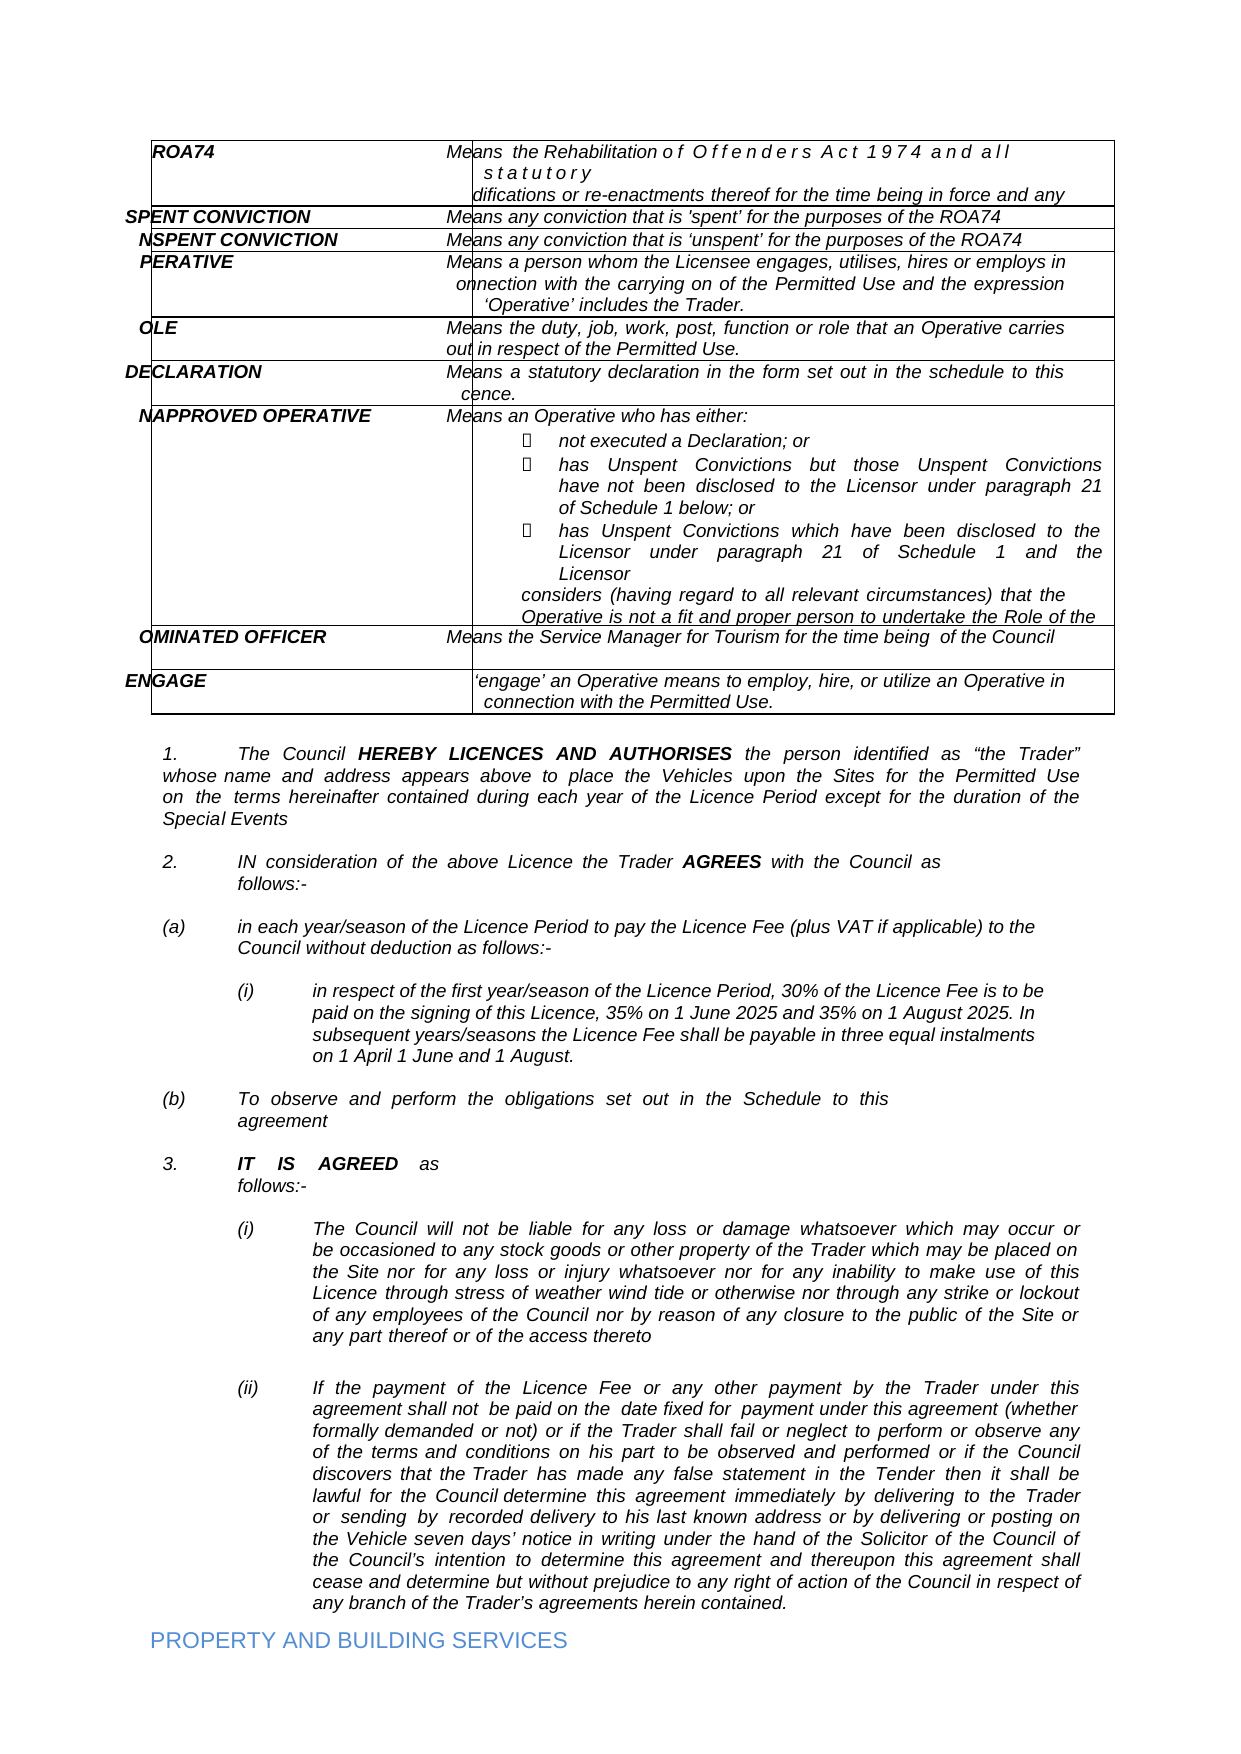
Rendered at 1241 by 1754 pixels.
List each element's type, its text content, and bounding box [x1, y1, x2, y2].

table_cell ENGAGE [152, 670, 472, 713]
table_cell UNAPPROVED OPERATIVE [152, 406, 472, 625]
list The Council HEREBY LICENCES AND AUTHORISES the person identified as “the Trader” whose name and address appears above to place the Vehicles upon the Sites for the Permitted Use on the terms hereinafter contained during each year of the Licence Period except for the duration of the Special Events [162, 744, 1080, 829]
list To observe and perform the obligations set out in the Schedule to this agreement [162, 1088, 889, 1131]
table_cell Means a statutory declaration in the form set out in the schedule to this Licence. [473, 361, 1114, 404]
table_cell Means the Service Manager for Tourism for the time being of the Council [473, 626, 1114, 669]
table_cell Means any conviction that is ‘unspent’ for the purposes of the ROA74 [473, 229, 1114, 251]
table_cell Means an Operative who has either: not executed a Declaration; or has Unspent Convictions but those Unspent Convictions have not been disclosed to the Licensor under paragraph 21 of Schedule 1 below; or has Unspent Convictions which have been disclosed to the Licensor under paragraph 21 of Schedule 1 and the Licensor considers (having regard to all relevant circumstances) that the Operative is not a fit and proper person to undertake the Role of the Operative. [473, 406, 1114, 625]
table_cell OPERATIVE [152, 252, 472, 316]
table_cell ROA74 [152, 141, 472, 205]
table_cell Means a person whom the Licensee engages, utilises, hires or employs in connection with the carrying on of the Permitted Use and the expression ‘Operative’ includes the Trader. [473, 252, 1114, 316]
table_cell ROLE [152, 318, 472, 360]
list in each year/season of the Licence Period to pay the Licence Fee (plus VAT if applicable) to the Council without deduction as follows:- [162, 916, 1079, 959]
table_cell Means any conviction that is 'spent’ for the purposes of the ROA74 [473, 207, 1114, 228]
table_cell SPENT CONVICTION [152, 207, 472, 228]
list The Council will not be liable for any loss or damage whatsoever which may occur or be occasioned to any stock goods or other property of the Trader which may be placed on the Site nor for any loss or injury whatsoever nor for any inability to make use of this Licence through stress of weather wind tide or otherwise nor through any strike or lockout of any employees of the Council nor by reason of any closure to the public of the Site or any part thereof or of the access thereto [237, 1217, 1080, 1347]
list IT IS AGREED as follows:- [162, 1153, 439, 1196]
table_cell UNSPENT CONVICTION [152, 229, 472, 251]
table_cell NOMINATED OFFICER [152, 626, 472, 669]
table_cell Means the duty, job, work, post, function or role that an Operative carries out in respect of the Permitted Use. [473, 318, 1114, 360]
table_cell To ‘engage’ an Operative means to employ, hire, or utilize an Operative in connection with the Permitted Use. [473, 670, 1114, 713]
list IN consideration of the above Licence the Trader AGREES with the Council as follows:- [162, 851, 942, 894]
table_cell Means the Rehabilitation of Offenders Act 1974 and all statutory modifications or re-enactments thereof for the time being in force and any regulations made thereunder. [473, 141, 1114, 205]
list If the payment of the Licence Fee or any other payment by the Trader under this agreement shall not be paid on the date fixed for payment under this agreement (whether formally demanded or not) or if the Trader shall fail or neglect to perform or observe any of the terms and conditions on his part to be observed and performed or if the Council discovers that the Trader has made any false statement in the Tender then it shall be lawful for the Council determine this agreement immediately by delivering to the Trader or sending by recorded delivery to his last known address or by delivering or posting on the Vehicle seven days’ notice in writing under the hand of the Solicitor of the Council of the Council’s intention to determine this agreement and thereupon this agreement shall cease and determine but without prejudice to any right of action of the Council in respect of any branch of the Trader’s agreements herein contained. [237, 1377, 1080, 1614]
table_cell DECLARATION [152, 361, 472, 404]
list in respect of the first year/season of the Licence Period, 30% of the Licence Fee is to be paid on the signing of this Licence, 35% on 1 June 2025 and 35% on 1 August 2025. In subsequent years/seasons the Licence Fee shall be payable in three equal instalments on 1 April 1 June and 1 August. [237, 980, 1055, 1067]
